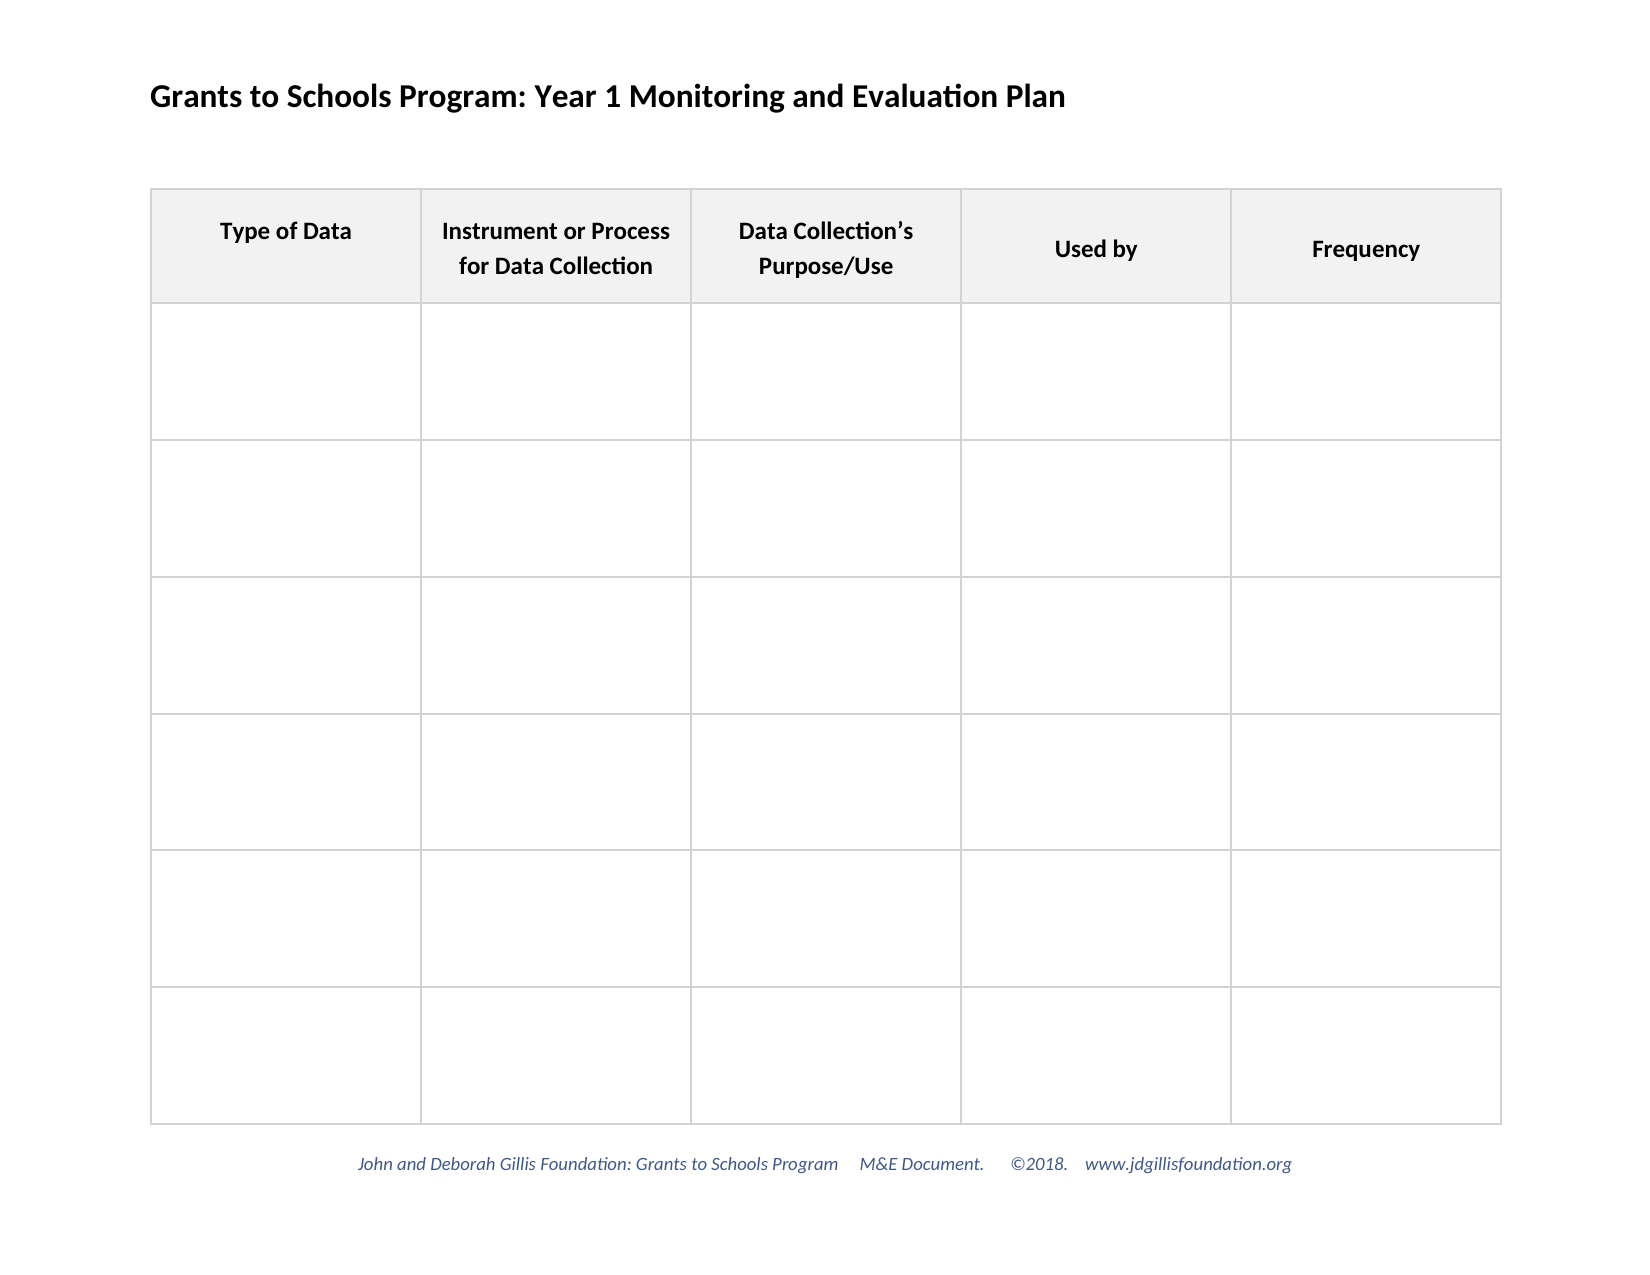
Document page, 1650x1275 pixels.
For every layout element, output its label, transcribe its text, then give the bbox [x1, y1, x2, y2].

table_header Frequency [1232, 190, 1500, 302]
table_cell [962, 441, 1230, 576]
table_cell [152, 715, 420, 849]
table_header Used by [962, 190, 1230, 302]
table_cell [1232, 715, 1500, 849]
table_header Instrument or Process for Data Collection [422, 190, 690, 302]
table_cell [422, 851, 690, 986]
table_cell [152, 304, 420, 439]
table_cell [962, 851, 1230, 986]
table_cell [1232, 988, 1500, 1123]
table_cell [1232, 304, 1500, 439]
table_cell [422, 988, 690, 1123]
table_cell [152, 851, 420, 986]
table_cell [692, 304, 960, 439]
table_cell [962, 715, 1230, 849]
table_header Data Collection’s Purpose/Use [692, 190, 960, 302]
table_cell [1232, 441, 1500, 576]
table_cell [692, 441, 960, 576]
table_cell [962, 304, 1230, 439]
table_cell [962, 988, 1230, 1123]
table_cell [422, 715, 690, 849]
table_cell [152, 578, 420, 712]
table_cell [1232, 851, 1500, 986]
table_cell [152, 988, 420, 1123]
table_cell [692, 578, 960, 712]
table_cell [422, 578, 690, 712]
table_cell [152, 441, 420, 576]
table_cell [692, 715, 960, 849]
table_header Type of Data [152, 190, 420, 302]
table_cell [692, 851, 960, 986]
table_cell [962, 578, 1230, 712]
table_cell [692, 988, 960, 1123]
table_cell [422, 304, 690, 439]
table_cell [422, 441, 690, 576]
table_cell [1232, 578, 1500, 712]
